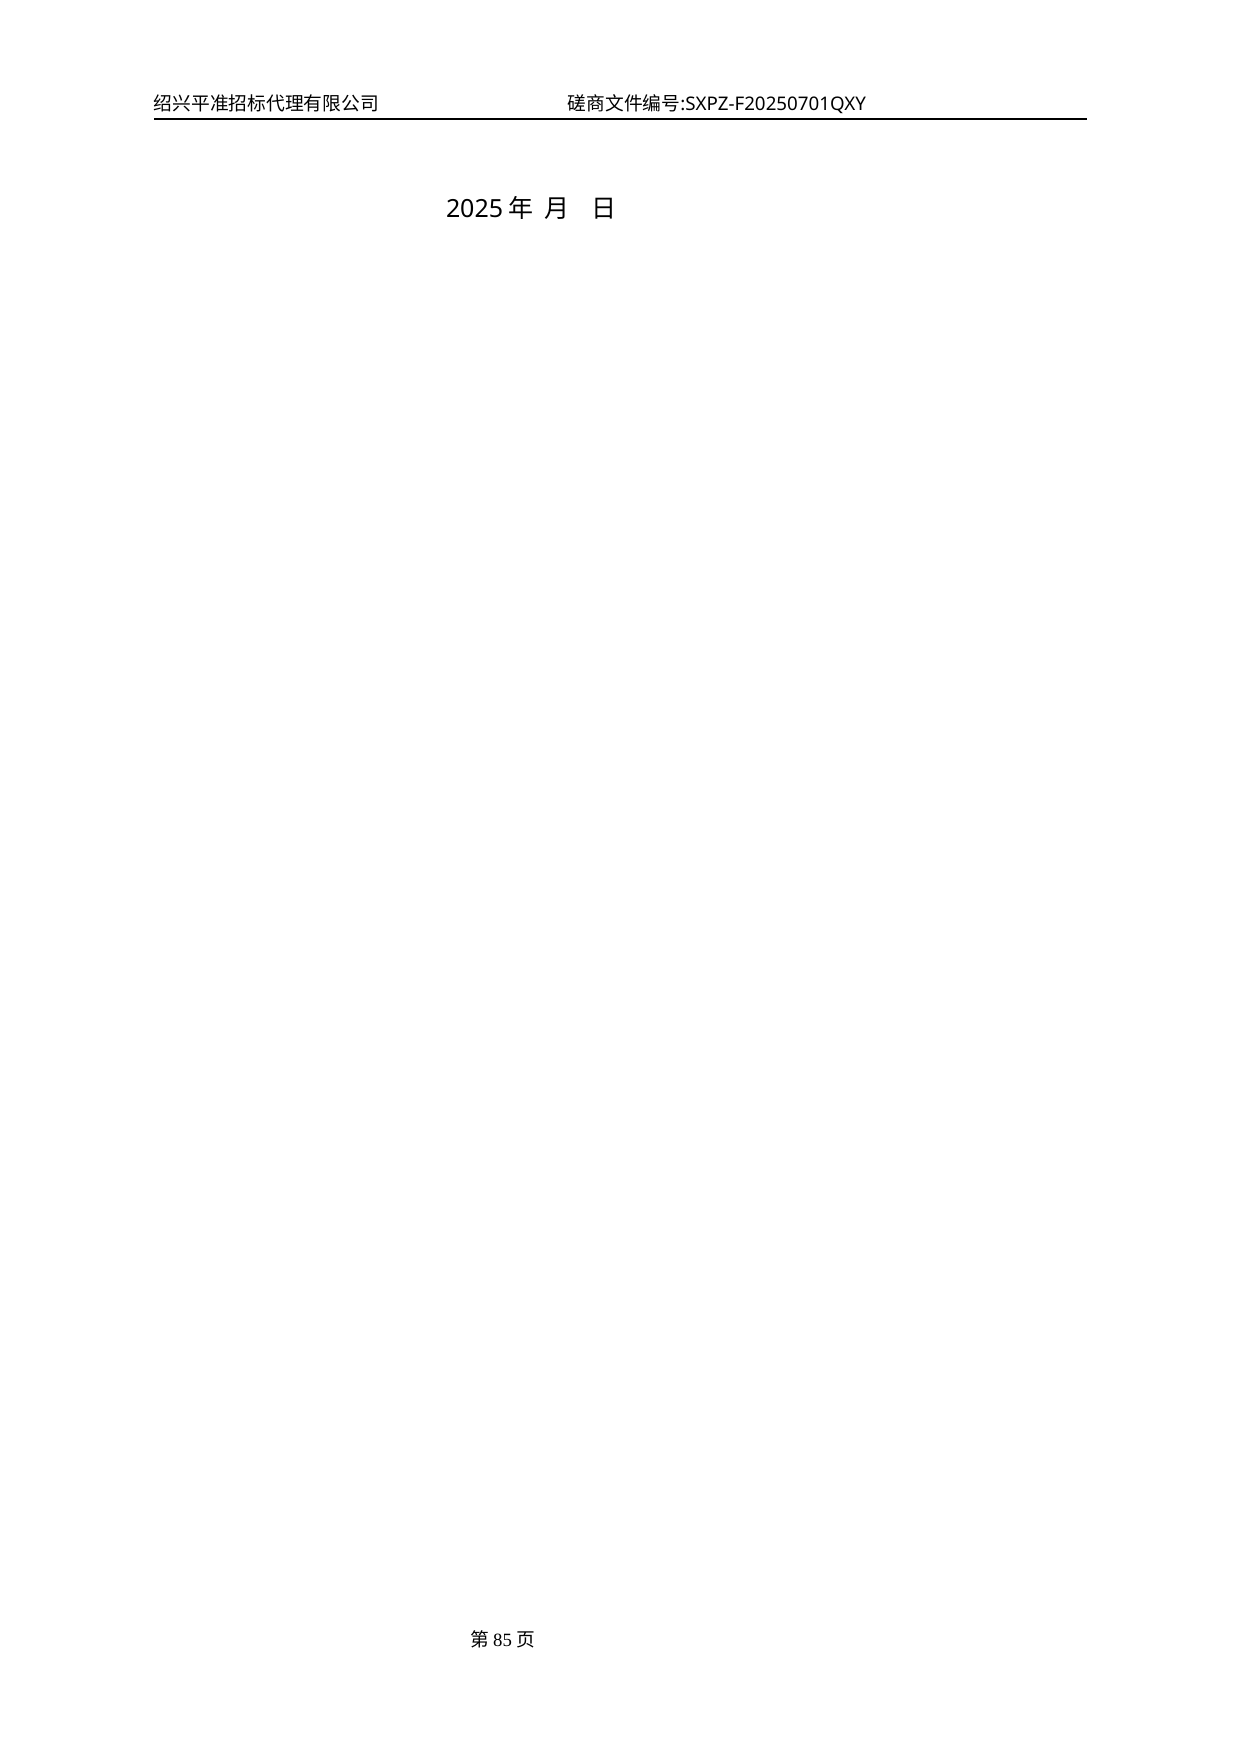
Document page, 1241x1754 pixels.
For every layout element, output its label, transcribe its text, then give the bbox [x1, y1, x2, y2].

text 2025年 月 日 [153, 189, 1087, 225]
